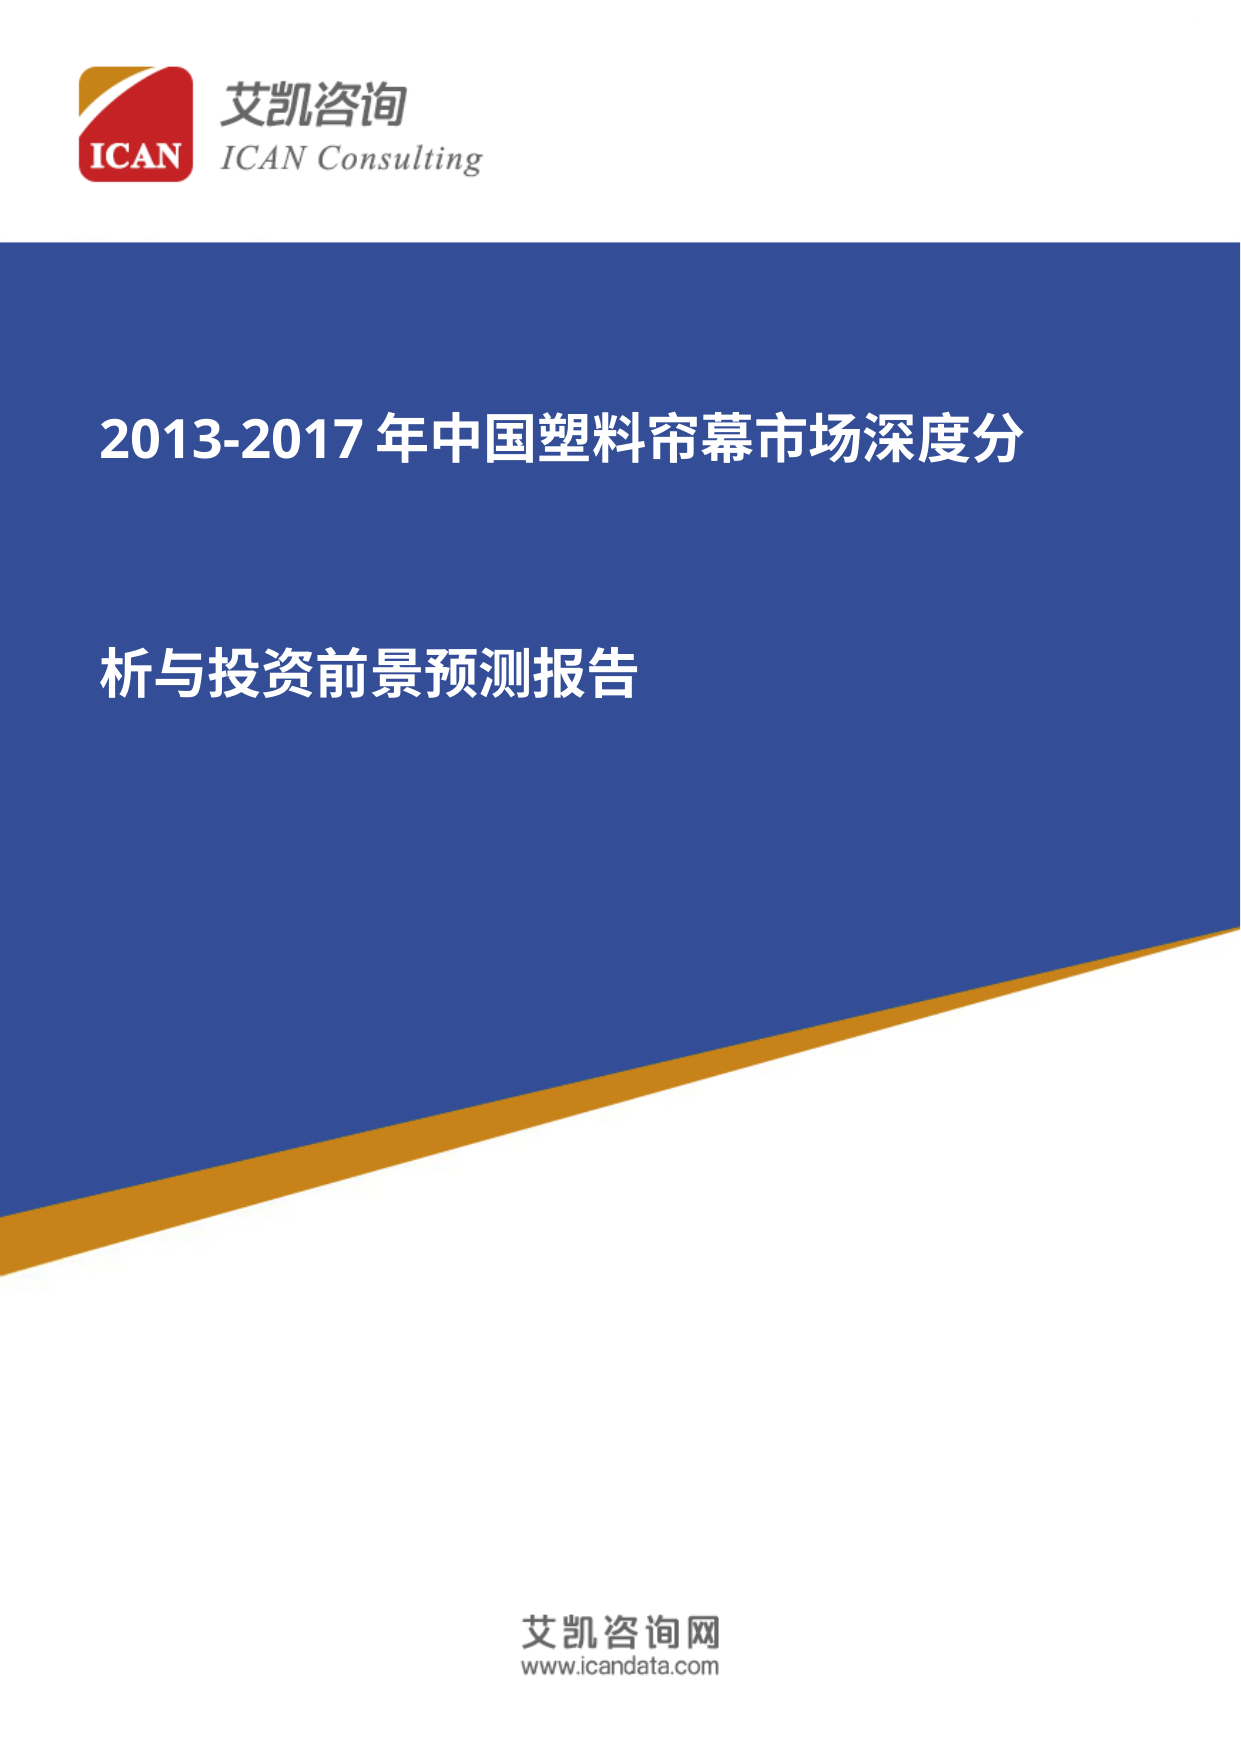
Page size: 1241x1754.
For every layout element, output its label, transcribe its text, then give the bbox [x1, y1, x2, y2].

subtitle 2013-2017年中国塑料帘幕市场深度分析与投资前景预测报告 [99, 386, 1053, 718]
picture [0, 5, 1241, 1754]
